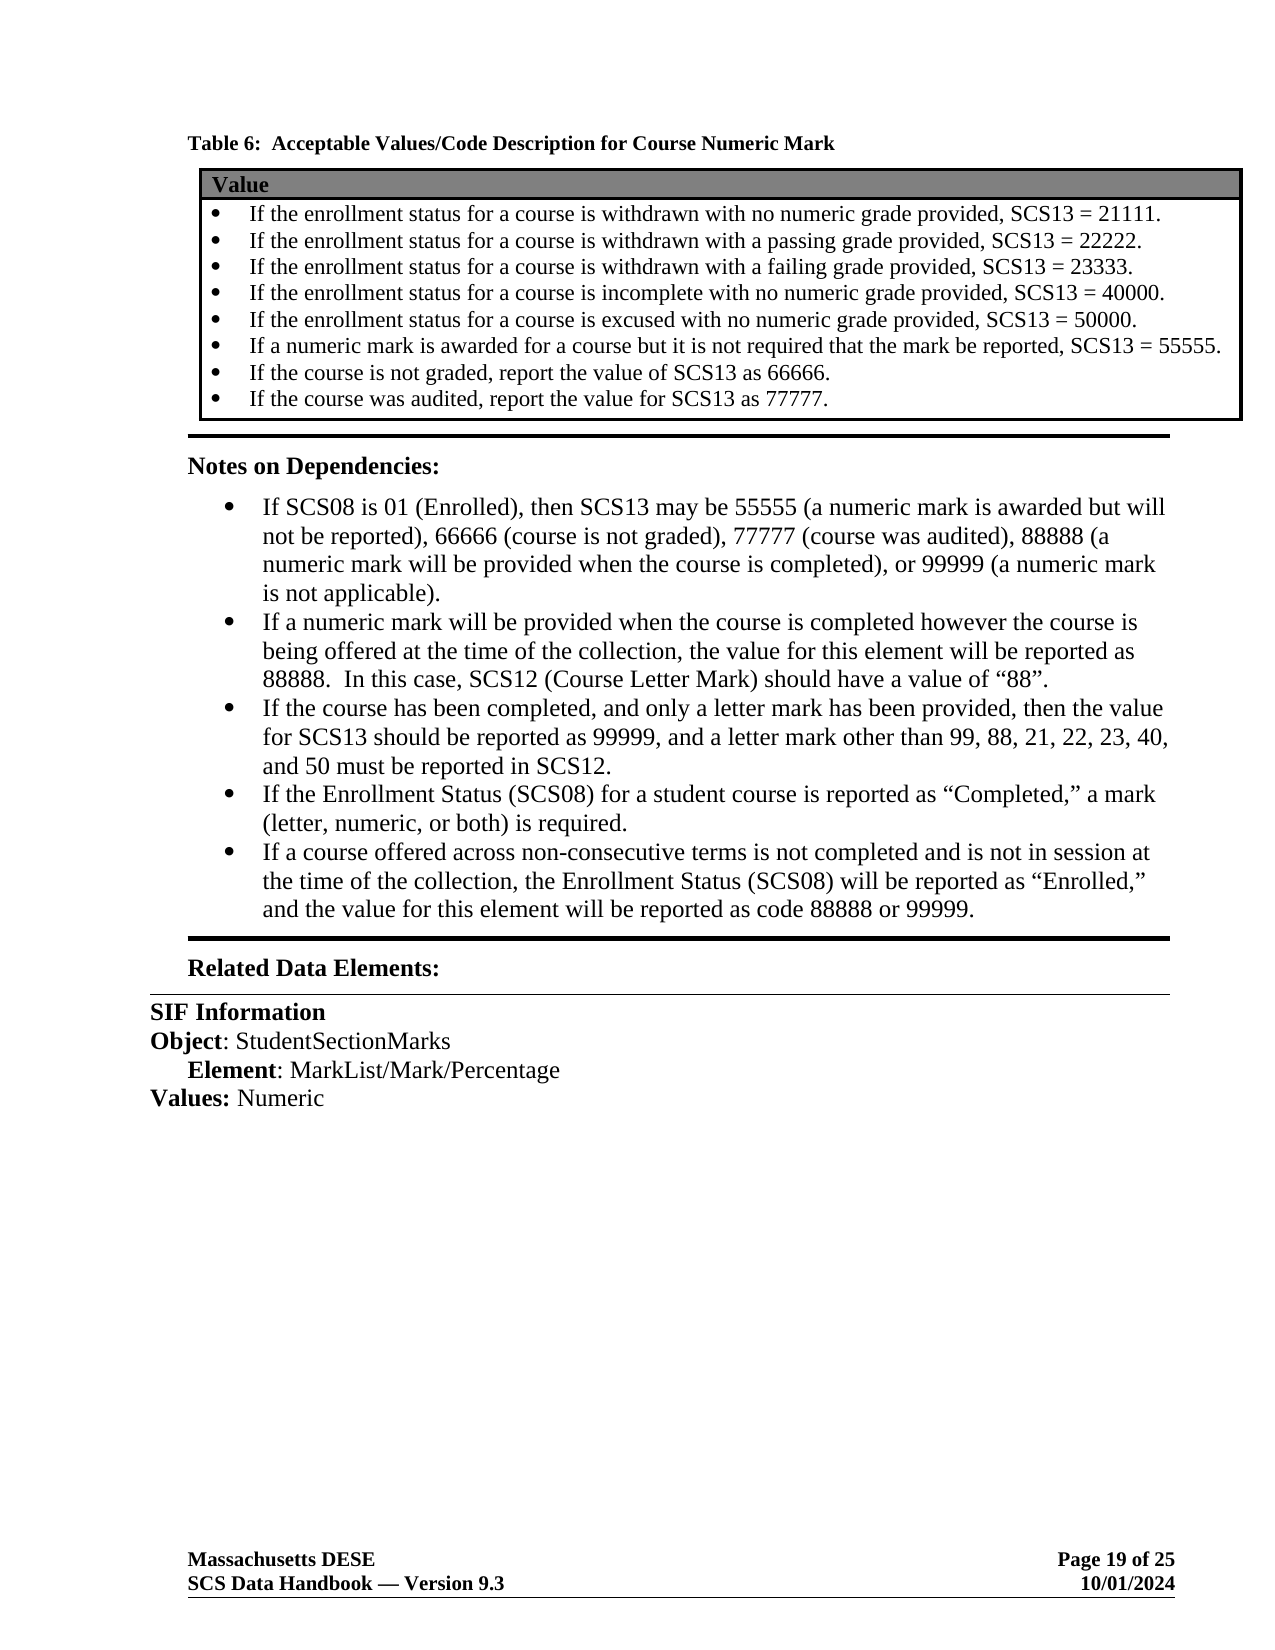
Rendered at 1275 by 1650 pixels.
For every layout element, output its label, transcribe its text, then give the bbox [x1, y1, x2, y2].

list If SCS08 is 01 (Enrolled), then SCS13 may be 55555 (a numeric mark is awarded but will not be reported), 66666 (course is not graded), 77777 (course was audited), 88888 (a numeric mark will be provided when the course is completed), or 99999 (a numeric mark is not applicable). [225, 492, 1170, 607]
text Notes on Dependencies: [187, 435, 1170, 479]
list If a numeric mark will be provided when the course is completed however the course is being offered at the time of the collection, the value for this element will be reported as 88888. In this case, SCS12 (Course Letter Mark) should have a value of “88”. [225, 607, 1170, 693]
text Object: StudentSectionMarks [150, 1023, 1170, 1055]
list If the course has been completed, and only a letter mark has been provided, then the value for SCS13 should be reported as 99999, and a letter mark other than 99, 88, 21, 22, 23, 40, and 50 must be reported in SCS12. [225, 693, 1170, 779]
table_header Value [202, 171, 1239, 197]
text SIF Information [150, 995, 1170, 1023]
list If the Enrollment Status (SCS08) for a student course is reported as “Completed,” a mark (letter, numeric, or both) is required. [225, 779, 1170, 837]
text Element: MarkList/Mark/Percentage [187, 1055, 1170, 1083]
text Table 6: Acceptable Values/Code Description for Course Numeric Mark [187, 131, 1170, 155]
list If a course offered across non-consecutive terms is not completed and is not in session at the time of the collection, the Enrollment Status (SCS08) will be reported as “Enrolled,” and the value for this element will be reported as code 88888 or 99999. [225, 837, 1170, 923]
text Values: Numeric [150, 1083, 1170, 1112]
table_cell If the enrollment status for a course is withdrawn with no numeric grade provided, SCS13 = 21111. If the enrollment status for a course is withdrawn with a passing grade provided, SCS13 = 22222. If the enrollment status for a course is withdrawn with a failing grade provided, SCS13 = 23333. If the enrollment status for a course is incomplete with no numeric grade provided, SCS13 = 40000. If the enrollment status for a course is excused with no numeric grade provided, SCS13 = 50000. If a numeric mark is awarded for a course but it is not required that the mark be reported, SCS13 = 55555. If the course is not graded, report the value of SCS13 as 66666. If the course was audited, report the value for SCS13 as 77777. [202, 200, 1239, 418]
text Related Data Elements: [187, 937, 1170, 982]
